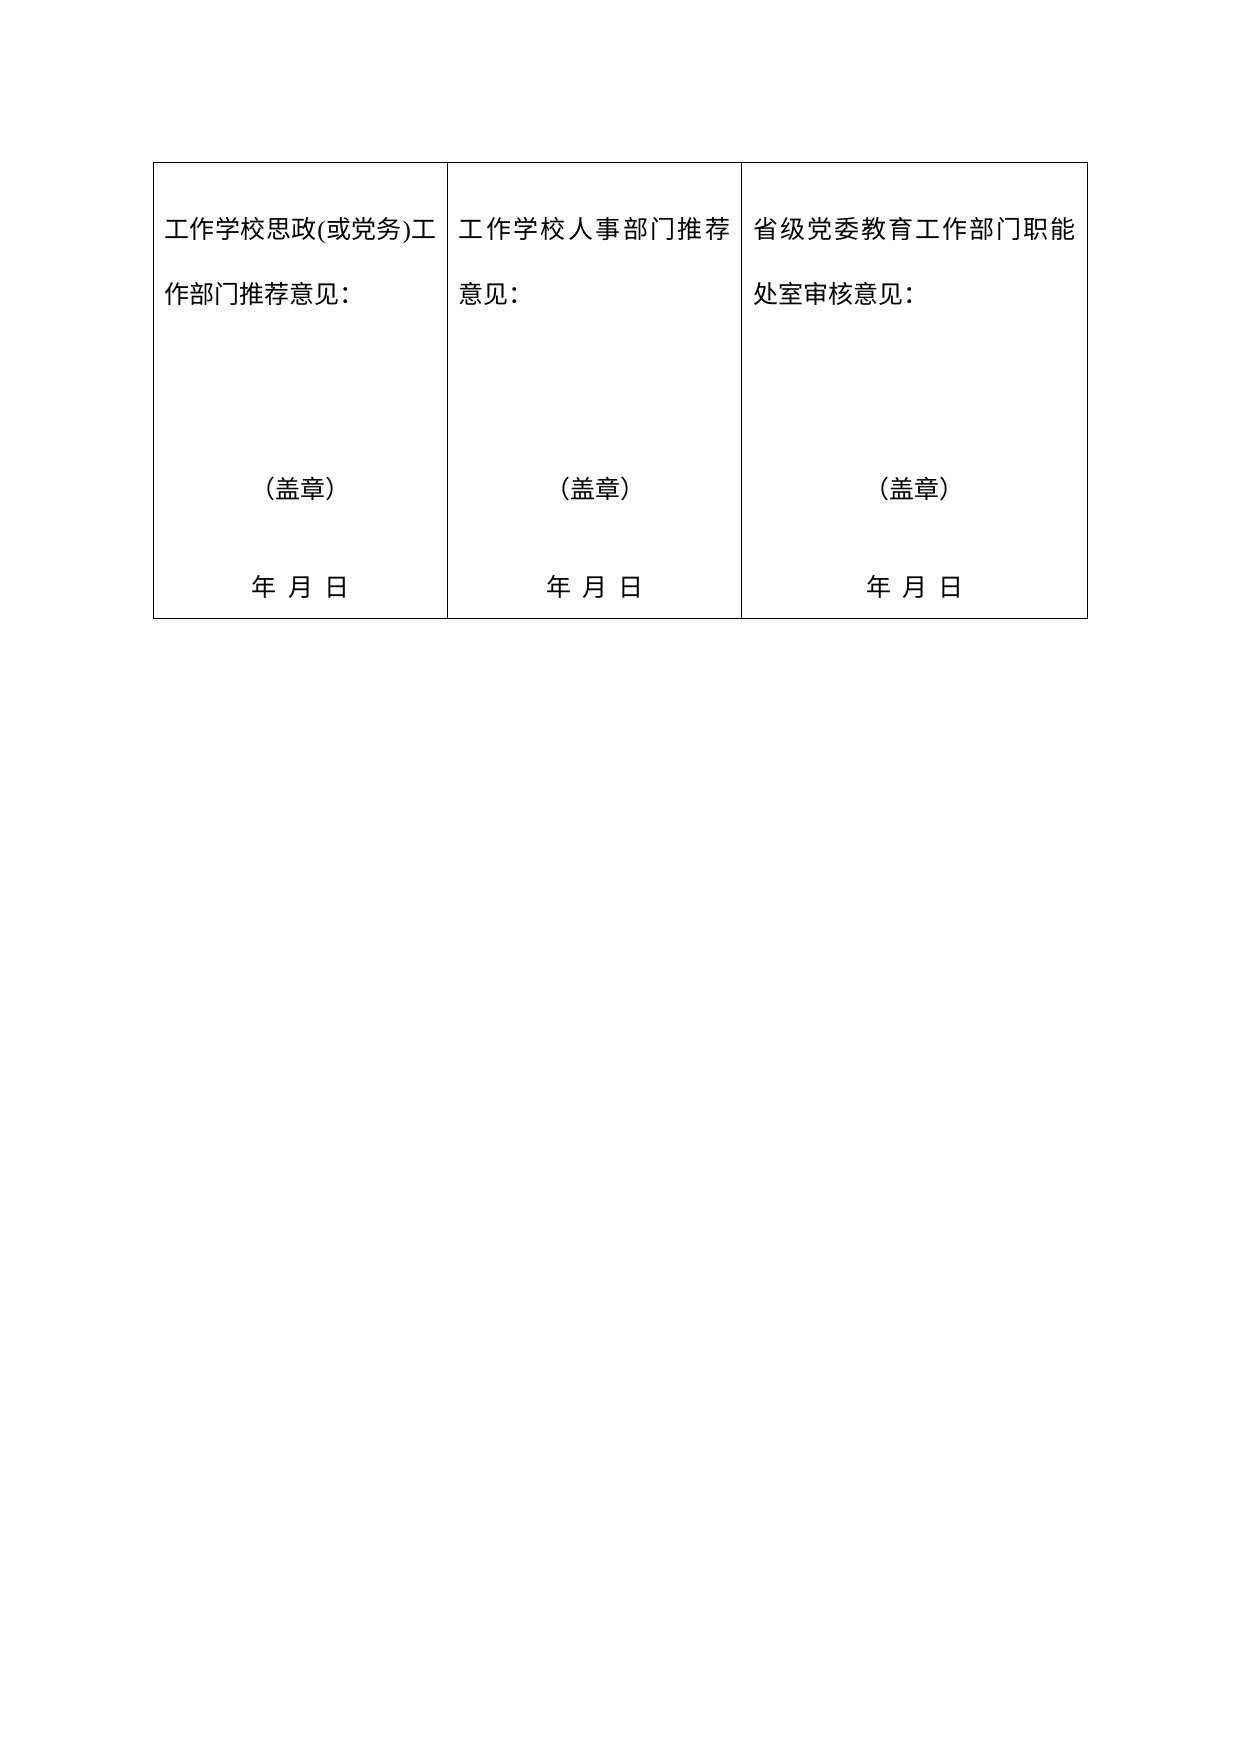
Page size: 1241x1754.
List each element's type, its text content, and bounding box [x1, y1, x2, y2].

table_cell 工作学校人事部门推荐意见： （盖章） 年 月 日 [448, 163, 741, 618]
table_cell 工作学校思政(或党务)工作部门推荐意见： （盖章） 年 月 日 [154, 163, 447, 618]
table_cell 省级党委教育工作部门职能处室审核意见： （盖章） 年 月 日 [742, 163, 1087, 618]
